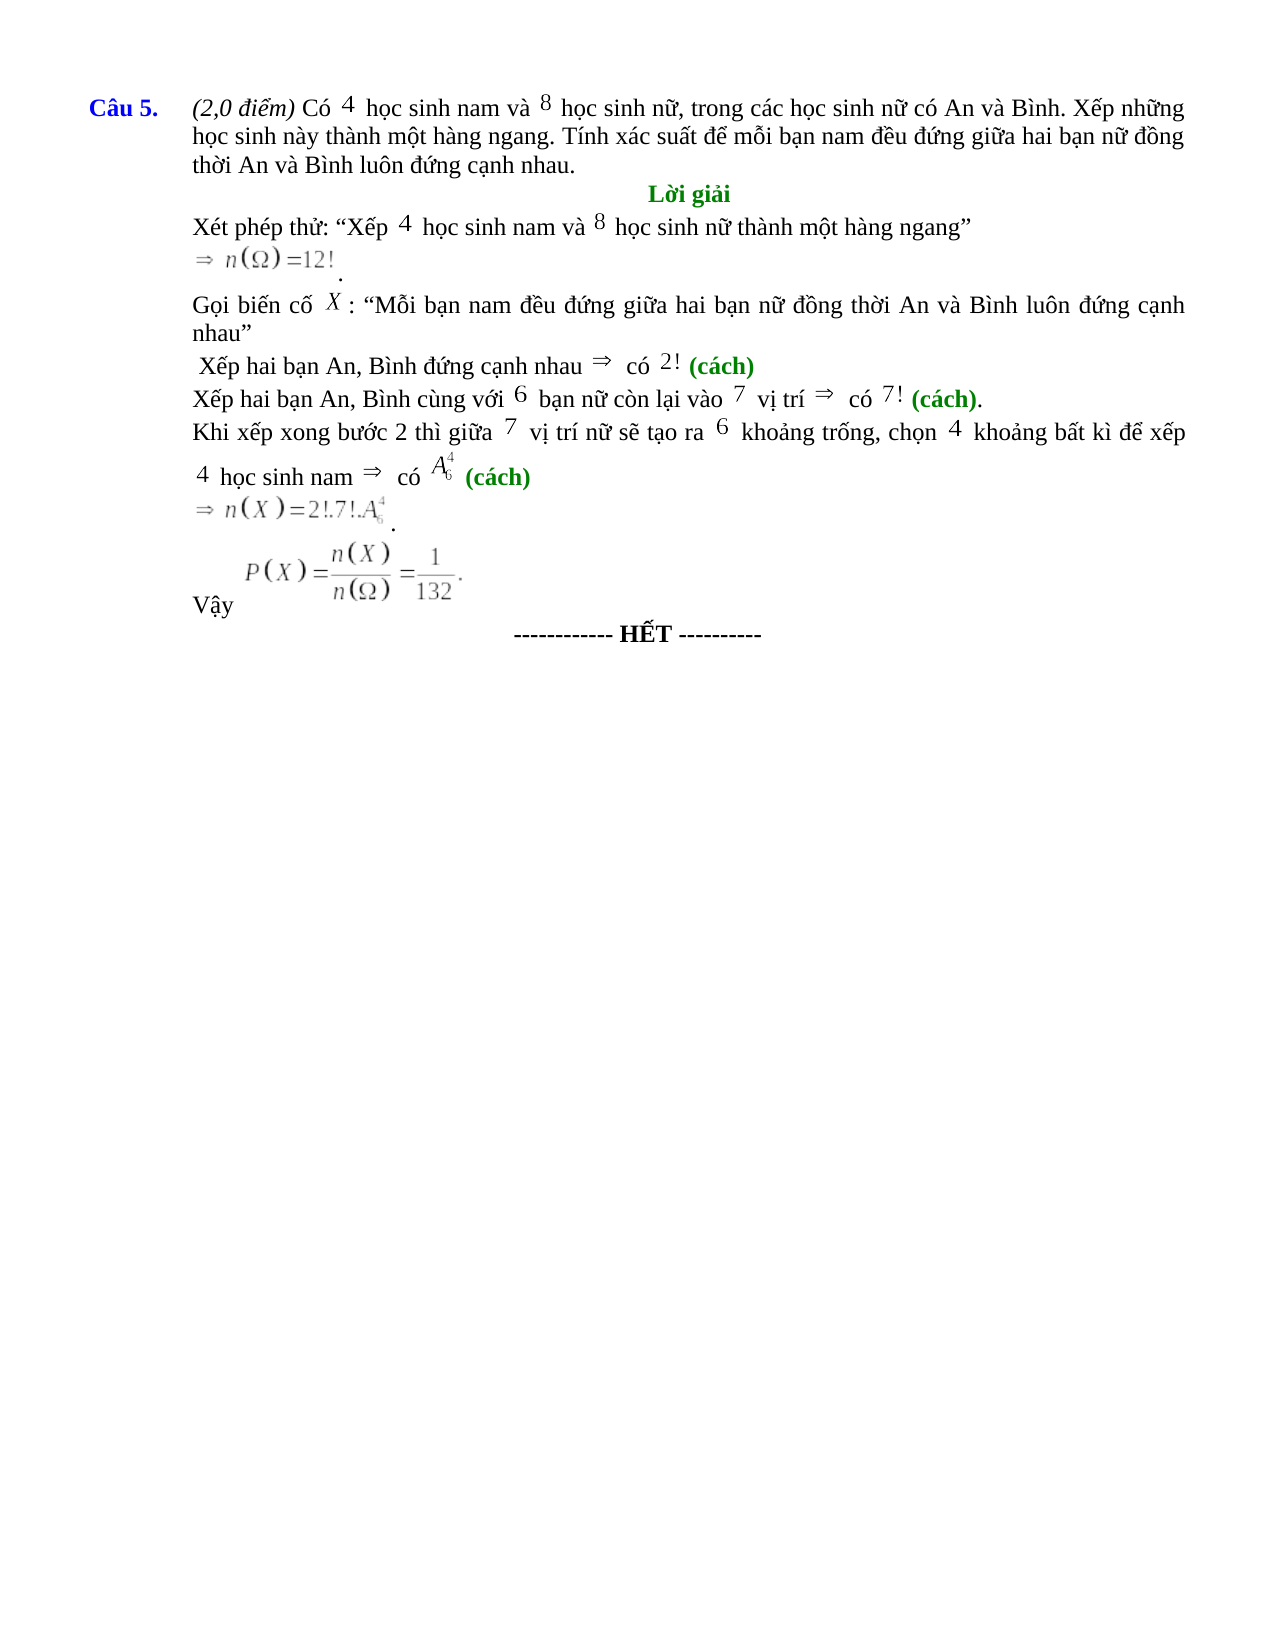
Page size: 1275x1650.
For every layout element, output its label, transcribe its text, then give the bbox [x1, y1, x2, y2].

text . [192, 491, 1186, 537]
text ------------ HẾT ---------- [89, 619, 1186, 648]
text . [192, 240, 1186, 287]
text Gọi biến cố : “Mỗi bạn nam đều đứng giữa hai bạn nữ đồng thời An và Bình luôn đứng cạnh nhau” [192, 287, 1186, 347]
text Xếp hai bạn An, Bình cùng với bạn nữ còn lại vào vị trí có (cách). [192, 380, 1186, 413]
text Xét phép thử: “Xếp học sinh nam và học sinh nữ thành một hàng ngang” [192, 208, 1186, 240]
list (2,0 điểm) Có học sinh nam và học sinh nữ, trong các học sinh nữ có An và Bình. Xếp những học sinh này thành một hàng ngang. Tính xác suất để mỗi bạn nam đều đứng giữa hai bạn nữ đồng thời An và Bình luôn đứng cạnh nhau. [89, 89, 1186, 179]
text Khi xếp xong bước 2 thì giữa vị trí nữ sẽ tạo ra khoảng trống, chọn khoảng bất kì để xếp học sinh nam có (cách) [192, 413, 1186, 491]
text Xếp hai bạn An, Bình đứng cạnh nhau có (cách) [192, 347, 1186, 380]
text Vậy [192, 537, 1186, 619]
list Lời giải [192, 179, 1186, 208]
